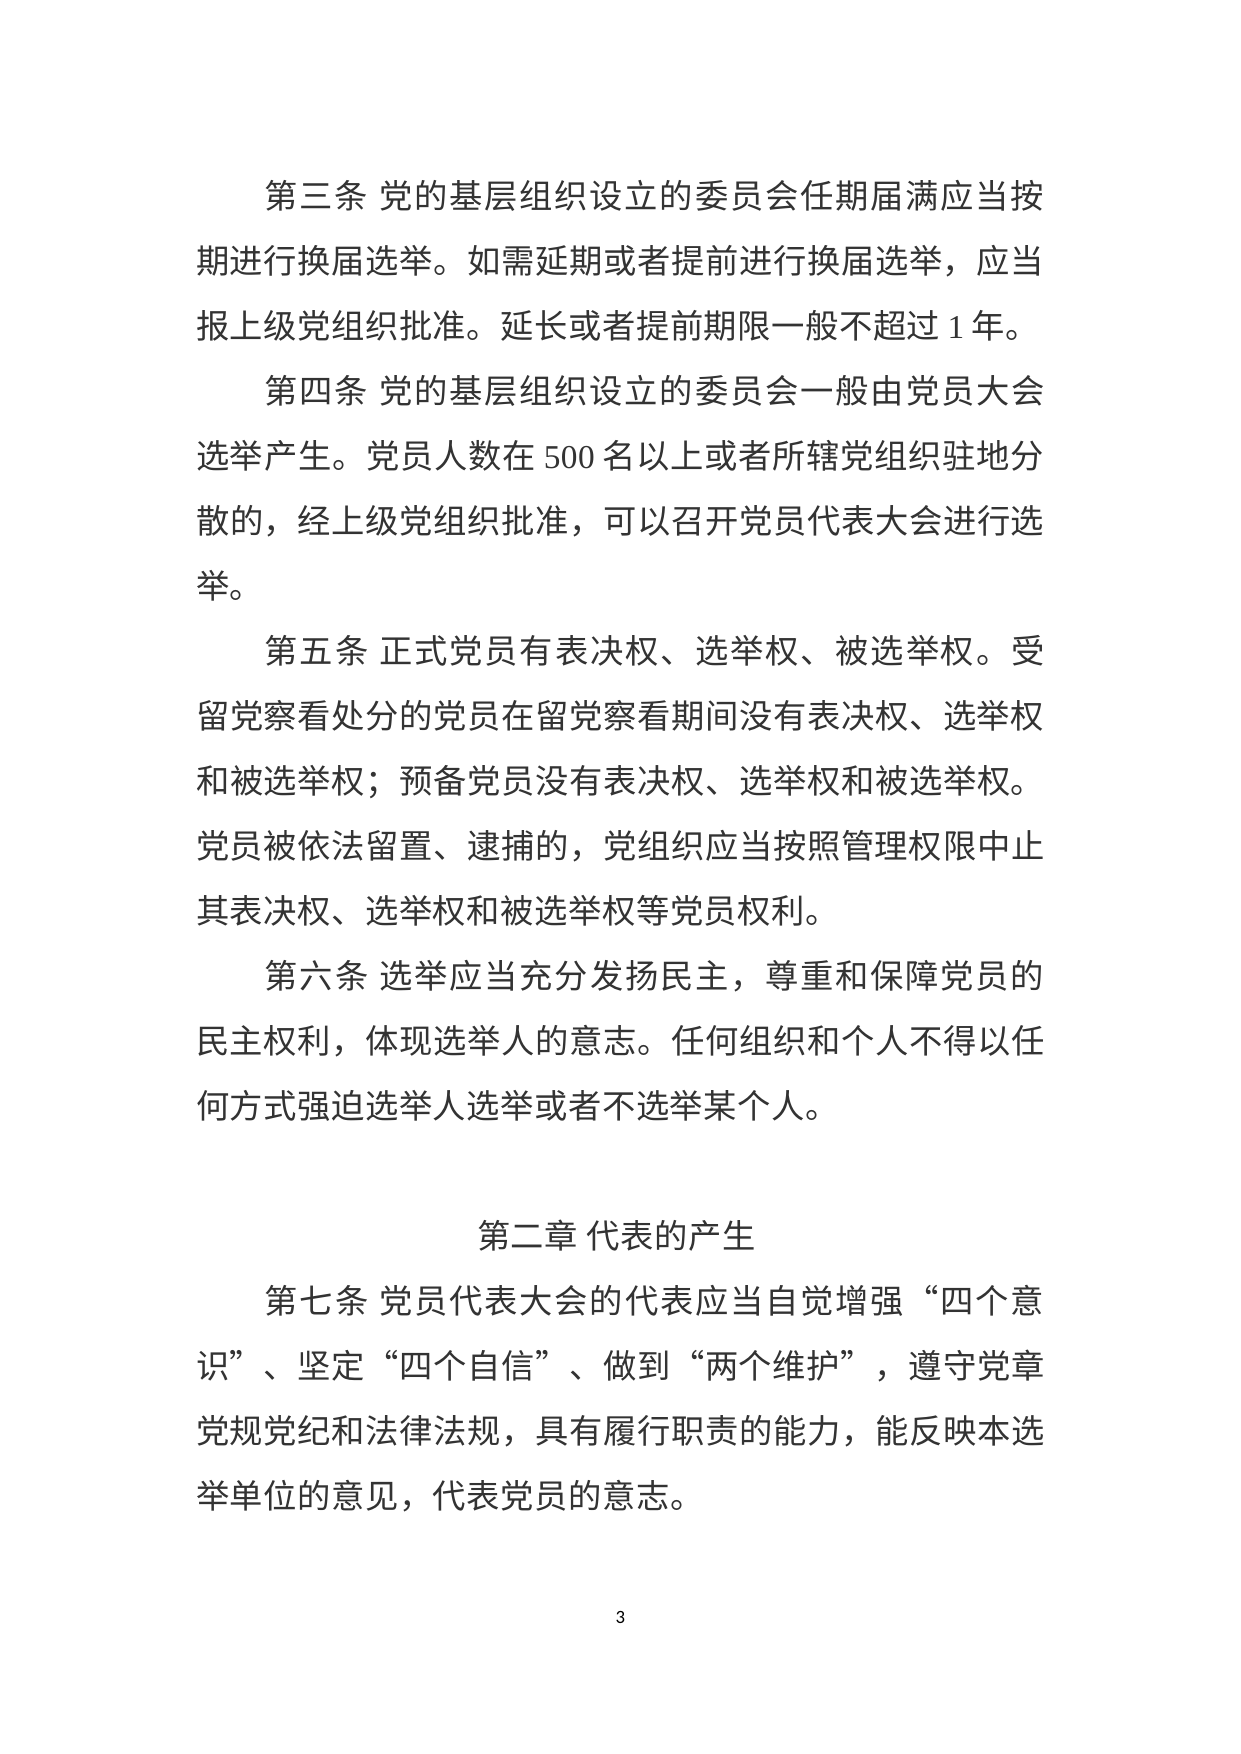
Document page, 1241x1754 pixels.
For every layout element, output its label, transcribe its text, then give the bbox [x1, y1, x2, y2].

text 第四条 党的基层组织设立的委员会一般由党员大会选举产生。党员人数在500名以上或者所辖党组织驻地分散的，经上级党组织批准，可以召开党员代表大会进行选举。 [196, 357, 1044, 617]
text 第六条 选举应当充分发扬民主，尊重和保障党员的民主权利，体现选举人的意志。任何组织和个人不得以任何方式强迫选举人选举或者不选举某个人。 [196, 942, 1044, 1137]
text 第七条 党员代表大会的代表应当自觉增强“四个意识”、坚定“四个自信”、做到“两个维护”，遵守党章党规党纪和法律法规，具有履行职责的能力，能反映本选举单位的意见，代表党员的意志。 [196, 1267, 1044, 1527]
text 第二章 代表的产生 [187, 1202, 1044, 1267]
text 第五条 正式党员有表决权、选举权、被选举权。受留党察看处分的党员在留党察看期间没有表决权、选举权和被选举权；预备党员没有表决权、选举权和被选举权。党员被依法留置、逮捕的，党组织应当按照管理权限中止其表决权、选举权和被选举权等党员权利。 [196, 617, 1044, 942]
text 第三条 党的基层组织设立的委员会任期届满应当按期进行换届选举。如需延期或者提前进行换届选举，应当报上级党组织批准。延长或者提前期限一般不超过1年。 [196, 162, 1044, 357]
